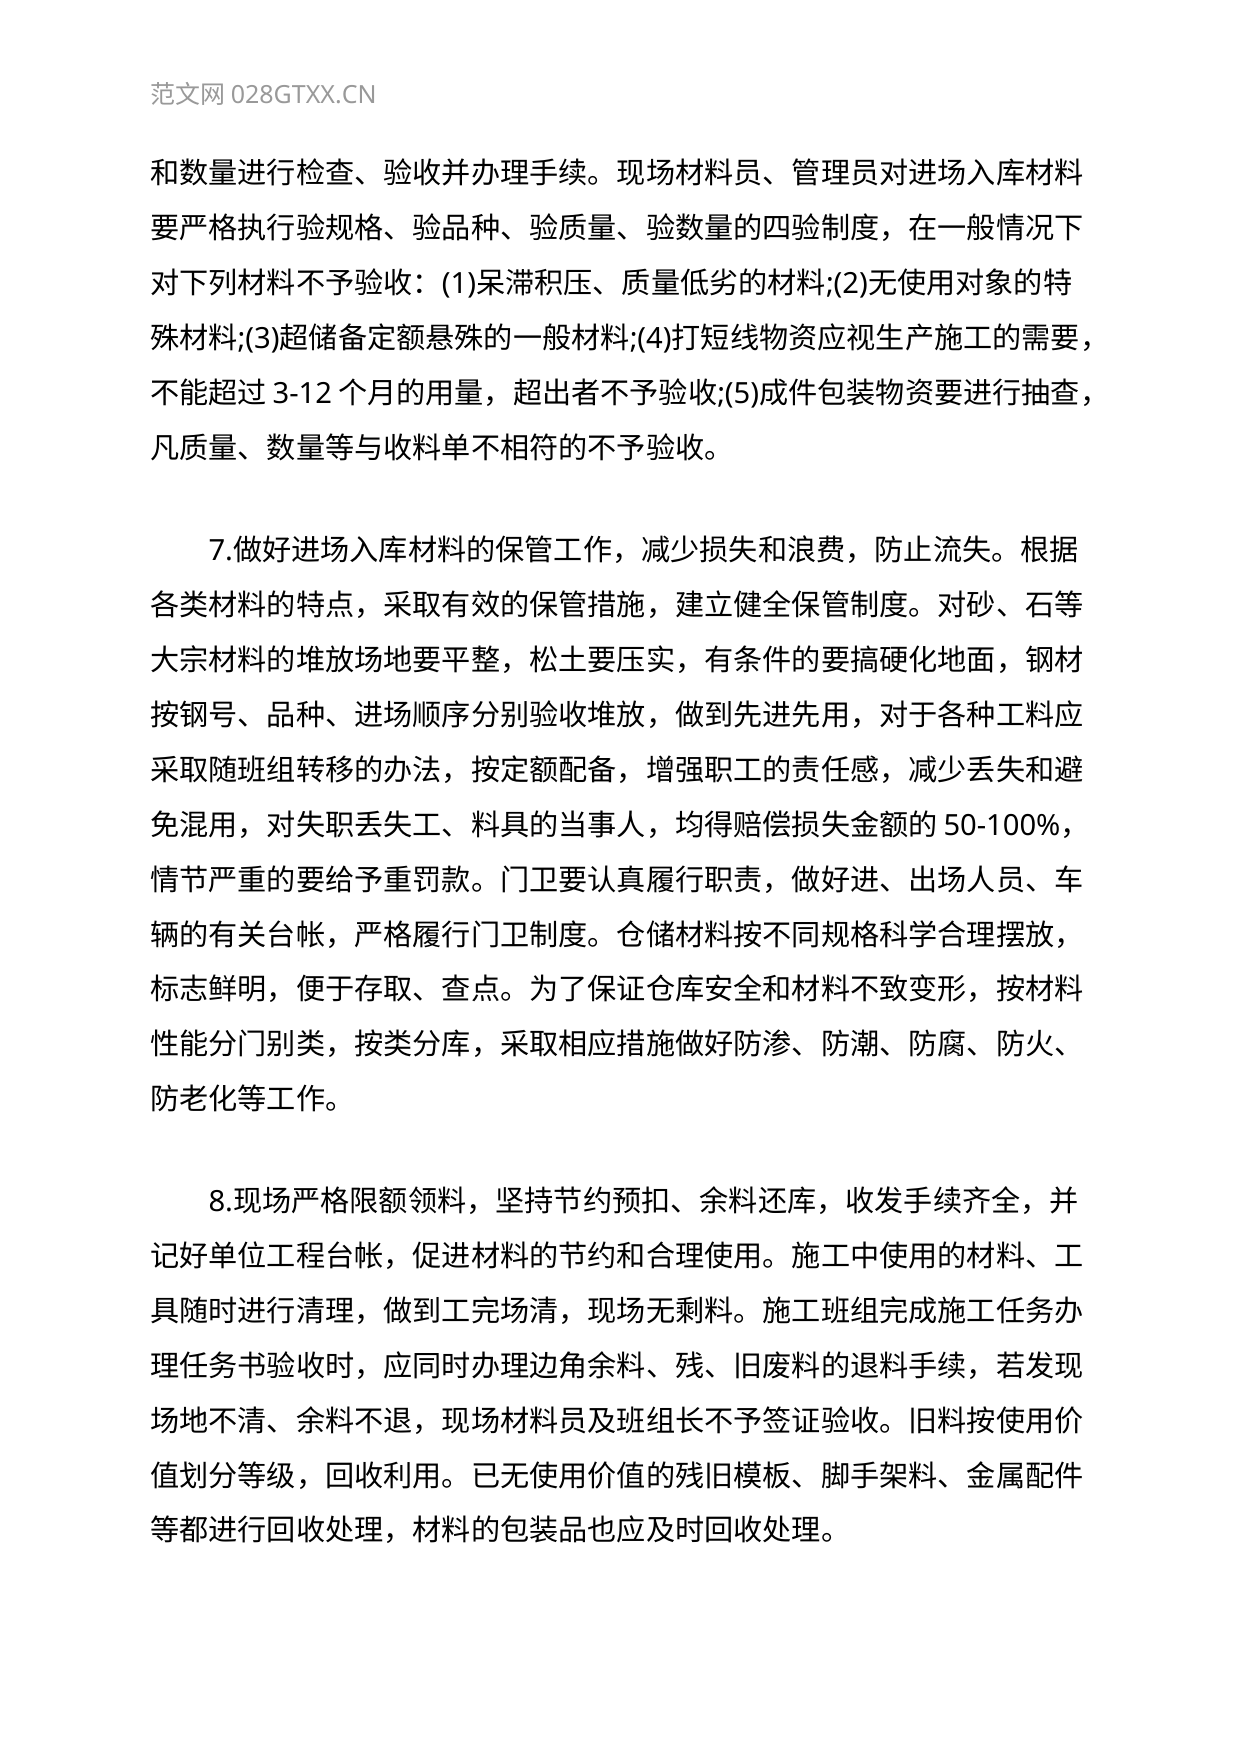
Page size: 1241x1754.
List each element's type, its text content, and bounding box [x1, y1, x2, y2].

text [150, 150, 1090, 467]
text 8.现场严格限额领料，坚持节约预扣、余料还库，收发手续齐全，并记好单位工程台帐，促进材料的节约和合理使用。施工中使用的材料、工具随时进行清理，做到工完场清，现场无剩料。施工班组完成施工任务办理任务书验收时，应同时办理边角余料、残、旧废料的退料手续，若发现场地不清、余料不退，现场材料员及班组长不予签证验收。旧料按使用价值划分等级，回收利用。已无使用价值的残旧模板、脚手架料、金属配件等都进行回收处理，材料的包装品也应及时回收处理。 [150, 1177, 1090, 1549]
text 7.做好进场入库材料的保管工作，减少损失和浪费，防止流失。根据各类材料的特点，采取有效的保管措施，建立健全保管制度。对砂、石等大宗材料的堆放场地要平整，松土要压实，有条件的要搞硬化地面，钢材按钢号、品种、进场顺序分别验收堆放，做到先进先用，对于各种工料应采取随班组转移的办法，按定额配备，增强职工的责任感，减少丢失和避免混用，对失职丢失工、料具的当事人，均得赔偿损失金额的50-100%，情节严重的要给予重罚款。门卫要认真履行职责，做好进、出场人员、车辆的有关台帐，严格履行门卫制度。仓储材料按不同规格科学合理摆放，标志鲜明，便于存取、查点。为了保证仓库安全和材料不致变形，按材料性能分门别类，按类分库，采取相应措施做好防渗、防潮、防腐、防火、防老化等工作。 [150, 527, 1090, 1118]
